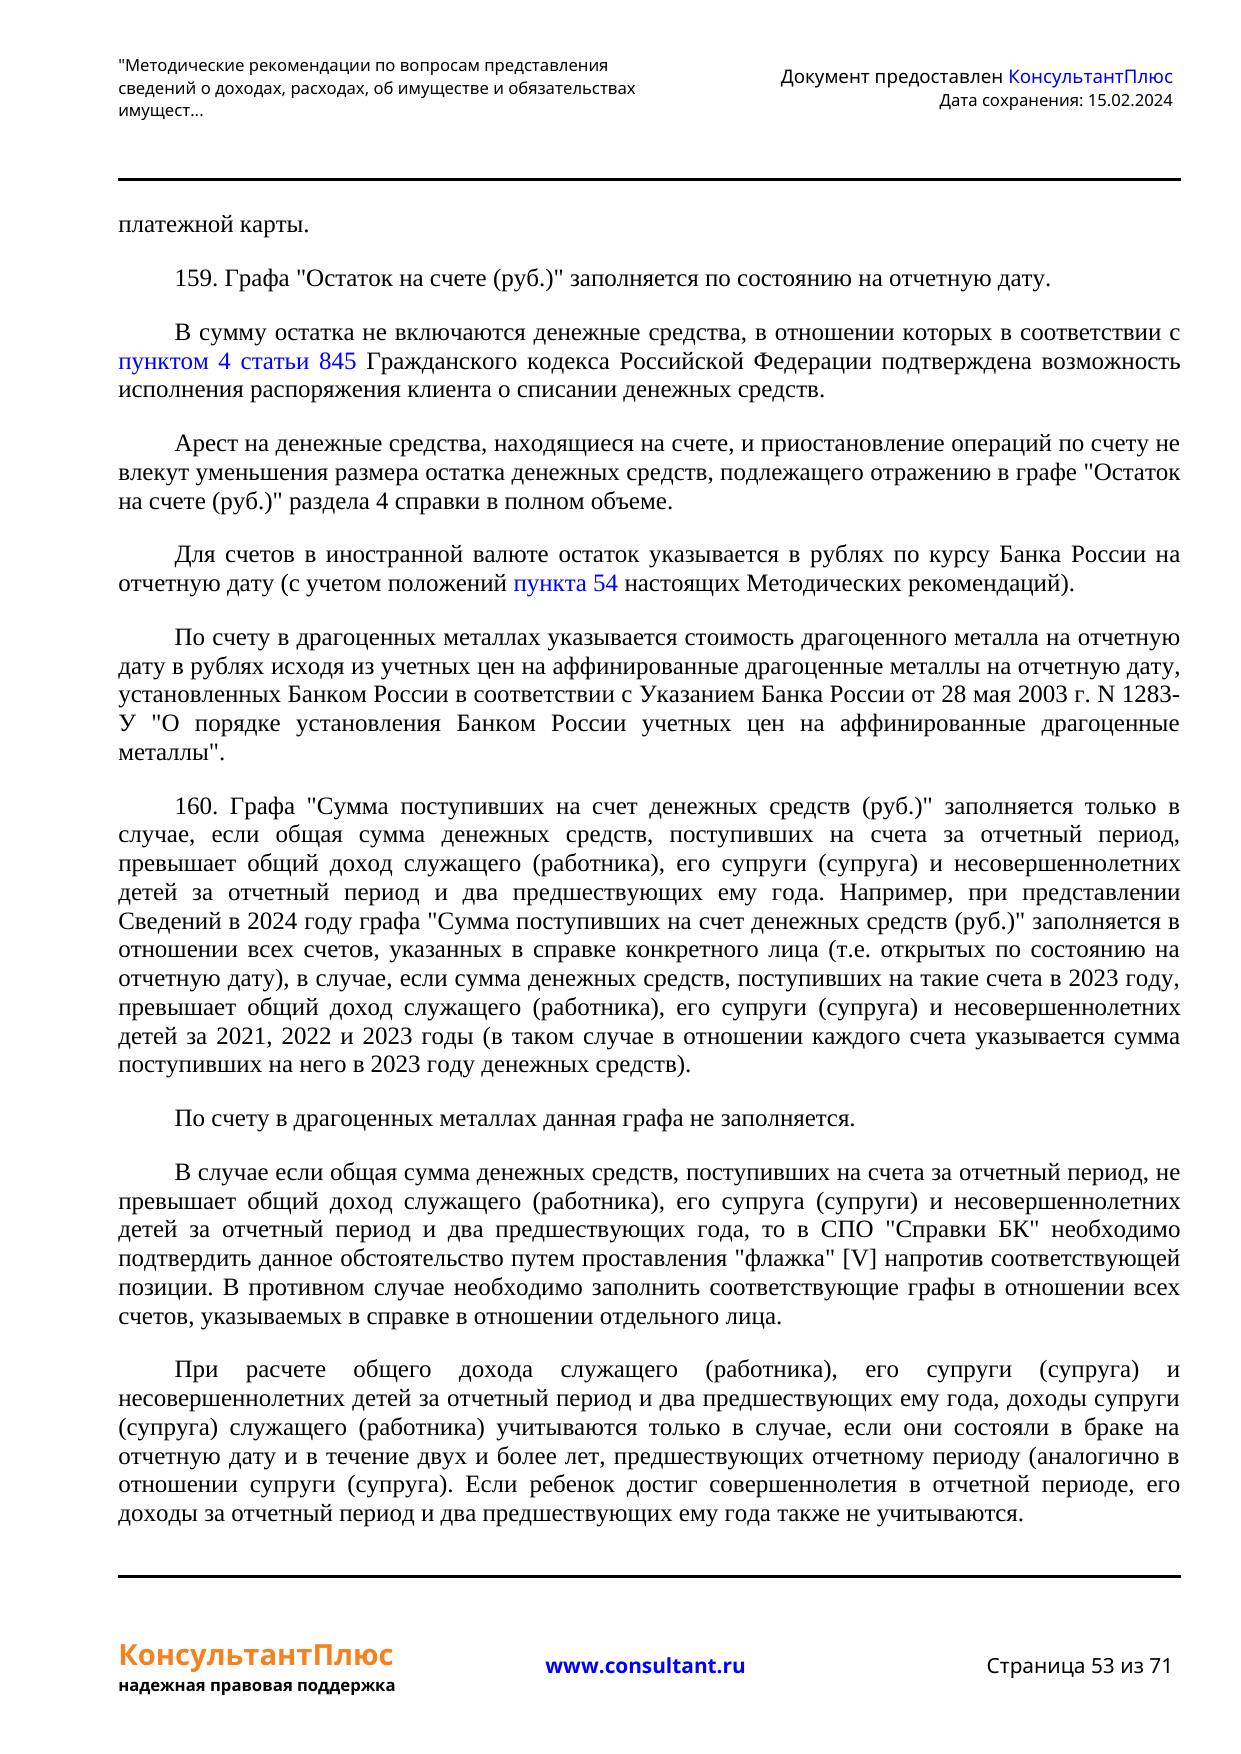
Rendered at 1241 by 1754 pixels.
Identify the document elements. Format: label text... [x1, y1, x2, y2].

text 160. Графа "Сумма поступивших на счет денежных средств (руб.)" заполняется только в случае, если общая сумма денежных средств, поступивших на счета за отчетный период, превышает общий доход служащего (работника), его супруги (супруга) и несовершеннолетних детей за отчетный период и два предшествующих ему года. Например, при представлении Сведений в 2024 году графа "Сумма поступивших на счет денежных средств (руб.)" заполняется в отношении всех счетов, указанных в справке конкретного лица (т.е. открытых по состоянию на отчетную дату), в случае, если сумма денежных средств, поступивших на такие счета в 2023 году, превышает общий доход служащего (работника), его супруги (супруга) и несовершеннолетних детей за 2021, 2022 и 2023 годы (в таком случае в отношении каждого счета указывается сумма поступивших на него в 2023 году денежных средств). [118, 791, 1181, 1078]
text Арест на денежные средства, находящиеся на счете, и приостановление операций по счету не влекут уменьшения размера остатка денежных средств, подлежащего отражению в графе "Остаток на счете (руб.)" раздела 4 справки в полном объеме. [118, 428, 1181, 514]
text По счету в драгоценных металлах данная графа не заполняется. [118, 1103, 1181, 1132]
text В случае если общая сумма денежных средств, поступивших на счета за отчетный период, не превышает общий доход служащего (работника), его супруга (супруги) и несовершеннолетних детей за отчетный период и два предшествующих года, то в СПО "Справки БК" необходимо подтвердить данное обстоятельство путем проставления "флажка" [V] напротив соответствующей позиции. В противном случае необходимо заполнить соответствующие графы в отношении всех счетов, указываемых в справке в отношении отдельного лица. [118, 1157, 1181, 1329]
text В сумму остатка не включаются денежные средства, в отношении которых в соответствии с пунктом 4 статьи 845 Гражданского кодекса Российской Федерации подтверждена возможность исполнения распоряжения клиента о списании денежных средств. [118, 317, 1181, 403]
text По счету в драгоценных металлах указывается стоимость драгоценного металла на отчетную дату в рублях исходя из учетных цен на аффинированные драгоценные металлы на отчетную дату, установленных Банком России в соответствии с Указанием Банка России от 28 мая 2003 г. N 1283-У "О порядке установления Банком России учетных цен на аффинированные драгоценные металлы". [118, 622, 1181, 766]
text Для счетов в иностранной валюте остаток указывается в рублях по курсу Банка России на отчетную дату (с учетом положений пункта 54 настоящих Методических рекомендаций). [118, 539, 1181, 597]
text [118, 209, 1181, 238]
text 159. Графа "Остаток на счете (руб.)" заполняется по состоянию на отчетную дату. [118, 263, 1181, 292]
text При расчете общего дохода служащего (работника), его супруги (супруга) и несовершеннолетних детей за отчетный период и два предшествующих ему года, доходы супруги (супруга) служащего (работника) учитываются только в случае, если они состояли в браке на отчетную дату и в течение двух и более лет, предшествующих отчетному периоду (аналогично в отношении супруги (супруга). Если ребенок достиг совершеннолетия в отчетной периоде, его доходы за отчетный период и два предшествующих ему года также не учитываются. [118, 1354, 1181, 1527]
